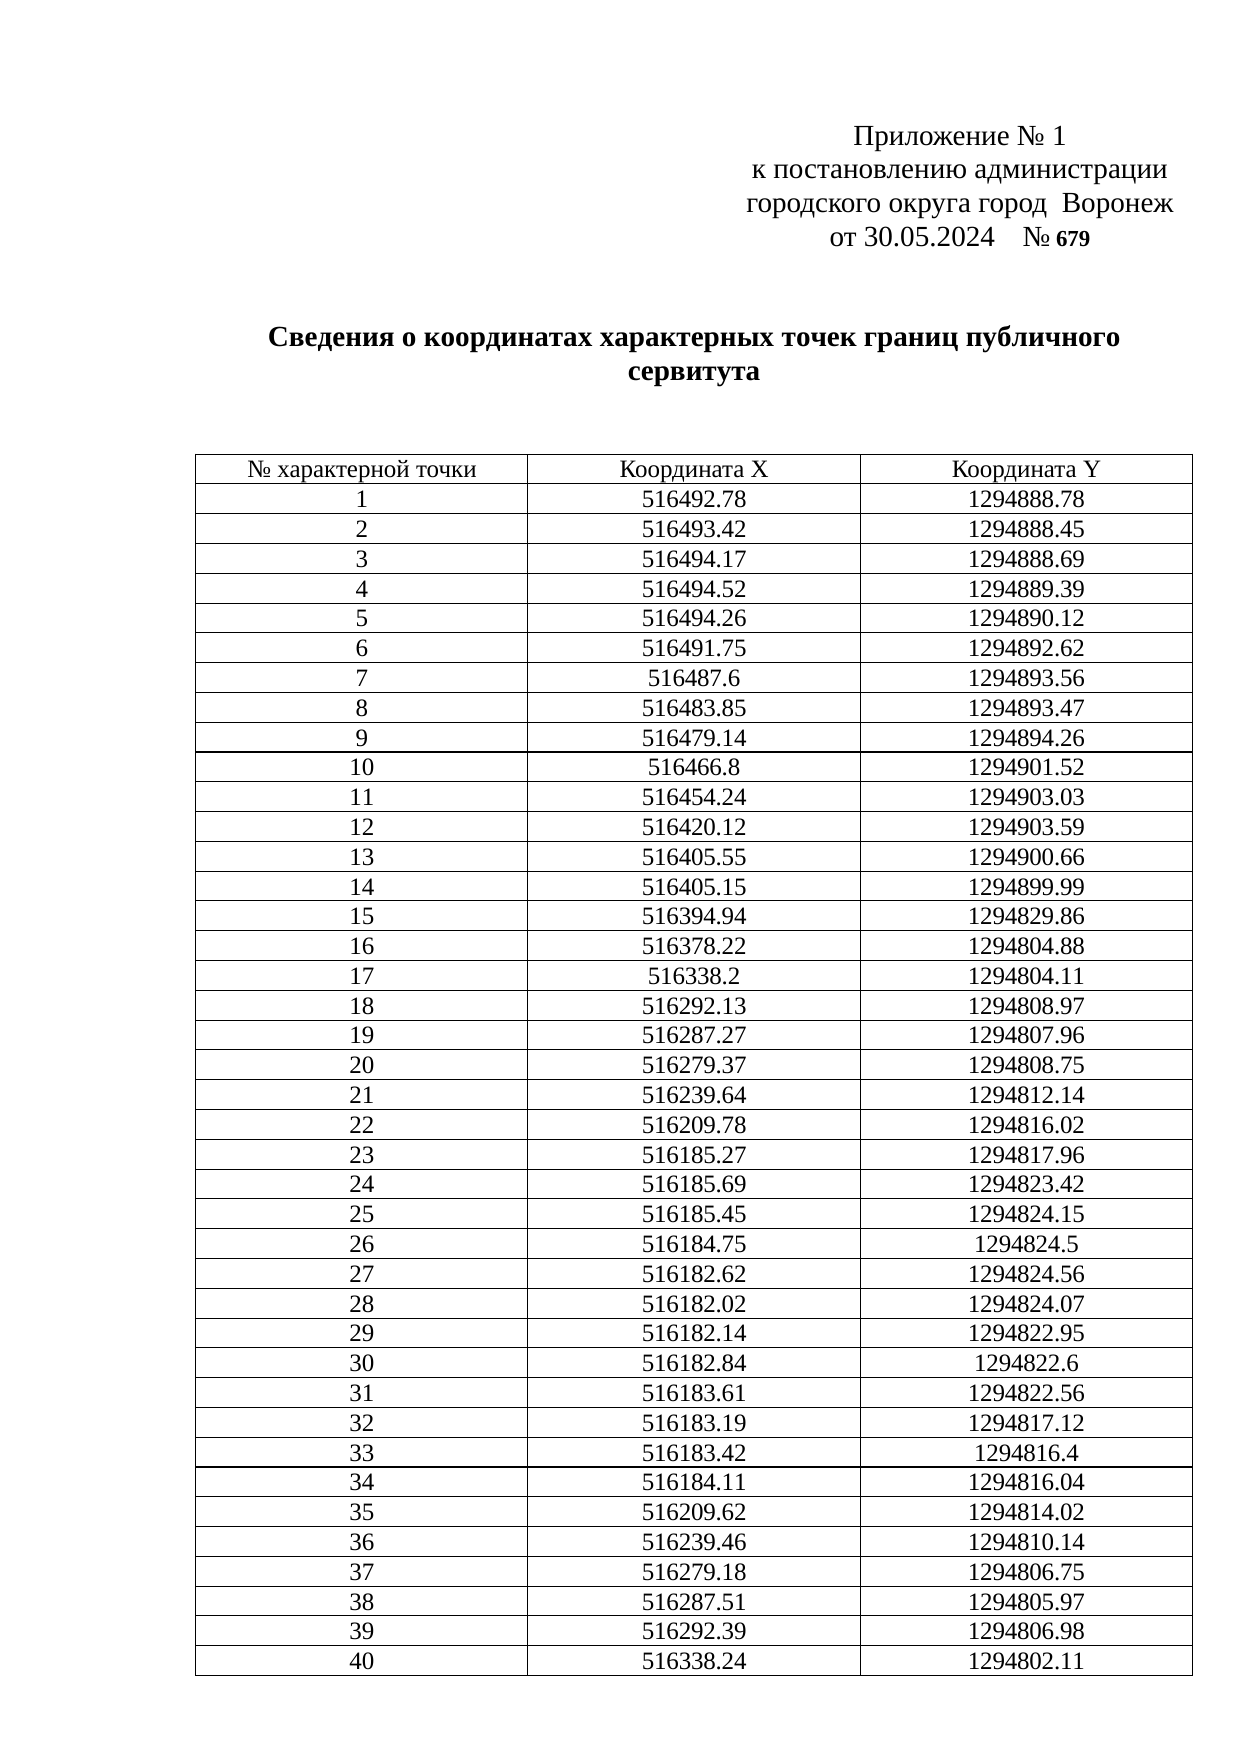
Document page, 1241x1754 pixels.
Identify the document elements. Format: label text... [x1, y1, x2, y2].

table_cell 1294888.69 [861, 544, 1192, 573]
table_cell 1294893.47 [861, 693, 1192, 722]
table_cell 27 [196, 1259, 527, 1288]
table_cell 1294804.88 [861, 931, 1192, 960]
table_cell 1294816.04 [861, 1468, 1192, 1496]
table_cell 1294824.07 [861, 1289, 1192, 1317]
text городского округа город Воронеж [738, 185, 1181, 219]
table_cell 22 [196, 1110, 527, 1139]
table_cell 516292.13 [528, 991, 860, 1019]
table_cell 516493.42 [528, 514, 860, 543]
table_cell 1294822.6 [861, 1348, 1192, 1377]
table_cell 516494.17 [528, 544, 860, 573]
table_cell 9 [196, 723, 527, 751]
text Приложение № 1 [738, 118, 1181, 152]
table_cell 1294889.39 [861, 574, 1192, 602]
table_cell 516483.85 [528, 693, 860, 722]
table_cell 1294829.86 [861, 901, 1192, 930]
table_cell 24 [196, 1170, 527, 1198]
table_cell 3 [196, 544, 527, 573]
table_cell 516378.22 [528, 931, 860, 960]
table_cell 516494.52 [528, 574, 860, 602]
table_cell 516182.14 [528, 1319, 860, 1347]
table_cell 1294812.14 [861, 1080, 1192, 1109]
table_cell 1294822.56 [861, 1378, 1192, 1407]
table_cell 1294817.12 [861, 1408, 1192, 1437]
table_cell 5 [196, 604, 527, 632]
table_cell 12 [196, 812, 527, 841]
table_cell 31 [196, 1378, 527, 1407]
table_cell 1294903.59 [861, 812, 1192, 841]
table_cell 1294816.02 [861, 1110, 1192, 1139]
table_cell 1294804.11 [861, 961, 1192, 990]
table_cell 1294890.12 [861, 604, 1192, 632]
table_cell 1294824.15 [861, 1199, 1192, 1228]
table_cell 1294892.62 [861, 633, 1192, 662]
table_cell 25 [196, 1199, 527, 1228]
text к постановлению администрации [738, 152, 1181, 185]
table_cell 516209.78 [528, 1110, 860, 1139]
table_cell 516287.27 [528, 1021, 860, 1049]
table_cell 26 [196, 1229, 527, 1258]
table_cell 16 [196, 931, 527, 960]
table_cell 516292.39 [528, 1616, 860, 1645]
table_cell 1294806.75 [861, 1557, 1192, 1586]
table_cell 516279.37 [528, 1050, 860, 1079]
table_cell 1294814.02 [861, 1497, 1192, 1526]
table_cell 516279.18 [528, 1557, 860, 1586]
table_cell 1294903.03 [861, 782, 1192, 811]
table_cell 21 [196, 1080, 527, 1109]
table_cell 516182.84 [528, 1348, 860, 1377]
table_cell 516182.02 [528, 1289, 860, 1317]
table_cell 516491.75 [528, 633, 860, 662]
table_cell 1294894.26 [861, 723, 1192, 751]
table_cell 2 [196, 514, 527, 543]
table_cell 10 [196, 753, 527, 781]
table_cell 11 [196, 782, 527, 811]
text от 30.05.2024 № 679 [738, 219, 1181, 252]
table_cell 516183.42 [528, 1438, 860, 1466]
table_cell 29 [196, 1319, 527, 1347]
table_cell 516183.19 [528, 1408, 860, 1437]
table_cell 19 [196, 1021, 527, 1049]
table_cell 37 [196, 1557, 527, 1586]
table_cell 516185.27 [528, 1140, 860, 1168]
table_cell 1294807.96 [861, 1021, 1192, 1049]
table_cell 1294805.97 [861, 1587, 1192, 1615]
table_cell 39 [196, 1616, 527, 1645]
text Сведения о координатах характерных точек границ публичного сервитута [207, 319, 1181, 386]
table_cell 4 [196, 574, 527, 602]
table_cell 516239.64 [528, 1080, 860, 1109]
table_cell 1294822.95 [861, 1319, 1192, 1347]
table_cell 35 [196, 1497, 527, 1526]
table_cell 7 [196, 663, 527, 692]
table_cell 516492.78 [528, 484, 860, 513]
table_cell 15 [196, 901, 527, 930]
table_cell 1294816.4 [861, 1438, 1192, 1466]
table_cell 36 [196, 1527, 527, 1556]
table_cell 1294901.52 [861, 753, 1192, 781]
table_cell 17 [196, 961, 527, 990]
table_cell 1294808.97 [861, 991, 1192, 1019]
table_cell 516420.12 [528, 812, 860, 841]
table_cell 516405.15 [528, 872, 860, 900]
table_cell 516487.6 [528, 663, 860, 692]
table_cell 1294806.98 [861, 1616, 1192, 1645]
table_cell 1294893.56 [861, 663, 1192, 692]
table_cell 33 [196, 1438, 527, 1466]
table_cell 516239.46 [528, 1527, 860, 1556]
table_cell 516184.11 [528, 1468, 860, 1496]
table_cell 516184.75 [528, 1229, 860, 1258]
table_cell 18 [196, 991, 527, 1019]
table_header Координата Х [528, 455, 860, 483]
table_cell 1294823.42 [861, 1170, 1192, 1198]
table_cell 516182.62 [528, 1259, 860, 1288]
table_cell 516185.69 [528, 1170, 860, 1198]
table_cell 1294899.99 [861, 872, 1192, 900]
table_cell 30 [196, 1348, 527, 1377]
table_cell 1294802.11 [861, 1646, 1192, 1675]
table_cell 516454.24 [528, 782, 860, 811]
table_cell 1294888.78 [861, 484, 1192, 513]
table_cell 1294810.14 [861, 1527, 1192, 1556]
table_cell 1294824.5 [861, 1229, 1192, 1258]
table_cell 516394.94 [528, 901, 860, 930]
table_cell 1294900.66 [861, 842, 1192, 871]
table_cell 34 [196, 1468, 527, 1496]
table_cell 516209.62 [528, 1497, 860, 1526]
table_cell 13 [196, 842, 527, 871]
table_cell 516479.14 [528, 723, 860, 751]
table_cell 516338.2 [528, 961, 860, 990]
table_cell 1294808.75 [861, 1050, 1192, 1079]
table_cell 38 [196, 1587, 527, 1615]
table_cell 516338.24 [528, 1646, 860, 1675]
table_cell 1 [196, 484, 527, 513]
table_cell 1294817.96 [861, 1140, 1192, 1168]
table_cell 1294824.56 [861, 1259, 1192, 1288]
table_cell 14 [196, 872, 527, 900]
table_cell 23 [196, 1140, 527, 1168]
table_cell 1294888.45 [861, 514, 1192, 543]
table_cell 40 [196, 1646, 527, 1675]
table_cell 20 [196, 1050, 527, 1079]
table_cell 516287.51 [528, 1587, 860, 1615]
table_cell 516494.26 [528, 604, 860, 632]
table_cell 32 [196, 1408, 527, 1437]
table_cell 8 [196, 693, 527, 722]
table_cell 28 [196, 1289, 527, 1317]
table_cell 516183.61 [528, 1378, 860, 1407]
table_header № характерной точки [196, 455, 527, 483]
table_cell 516185.45 [528, 1199, 860, 1228]
table_cell 516405.55 [528, 842, 860, 871]
table_cell 6 [196, 633, 527, 662]
table_cell 516466.8 [528, 753, 860, 781]
table_header Координата Y [861, 455, 1192, 483]
